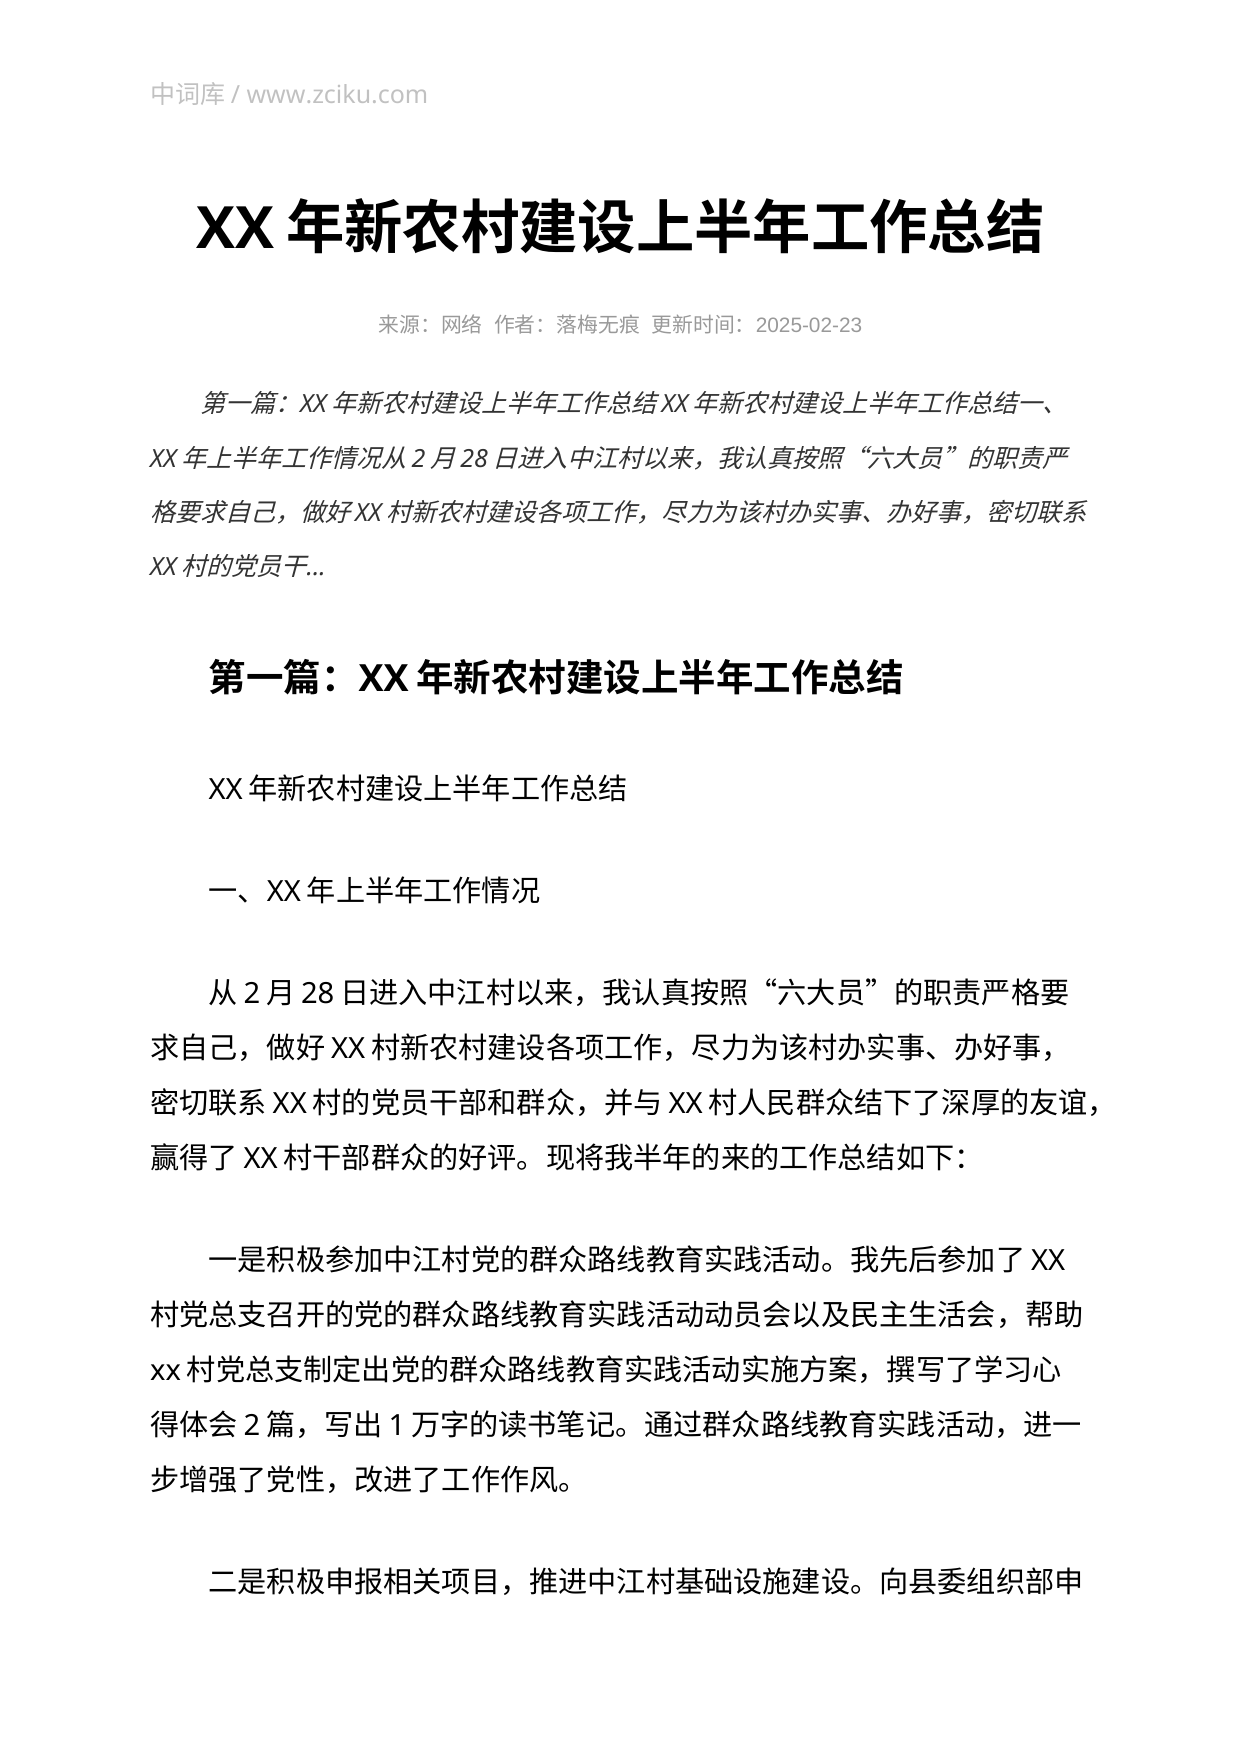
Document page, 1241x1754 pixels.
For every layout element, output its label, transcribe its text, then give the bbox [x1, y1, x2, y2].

text 第一篇：XX年新农村建设上半年工作总结 [150, 648, 1090, 703]
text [150, 1558, 1090, 1601]
text 第一篇：XX年新农村建设上半年工作总结XX年新农村建设上半年工作总结一、XX年上半年工作情况从2月28日进入中江村以来，我认真按照“六大员”的职责严格要求自己，做好XX村新农村建设各项工作，尽力为该村办实事、办好事，密切联系XX村的党员干... [150, 384, 1090, 583]
text 一、XX年上半年工作情况 [150, 868, 1090, 910]
text 来源：网络 作者：落梅无痕 更新时间：2025-02-23 [150, 313, 1090, 337]
text XX年新农村建设上半年工作总结 [150, 766, 1090, 808]
text 一是积极参加中江村党的群众路线教育实践活动。我先后参加了XX村党总支召开的党的群众路线教育实践活动动员会以及民主生活会，帮助xx村党总支制定出党的群众路线教育实践活动实施方案，撰写了学习心得体会2篇，写出1万字的读书笔记。通过群众路线教育实践活动，进一步增强了党性，改进了工作作风。 [150, 1237, 1090, 1499]
text 从2月28日进入中江村以来，我认真按照“六大员”的职责严格要求自己，做好XX村新农村建设各项工作，尽力为该村办实事、办好事，密切联系XX村的党员干部和群众，并与XX村人民群众结下了深厚的友谊，赢得了XX村干部群众的好评。现将我半年的来的工作总结如下： [150, 970, 1090, 1177]
subtitle XX年新农村建设上半年工作总结 [150, 181, 1090, 266]
